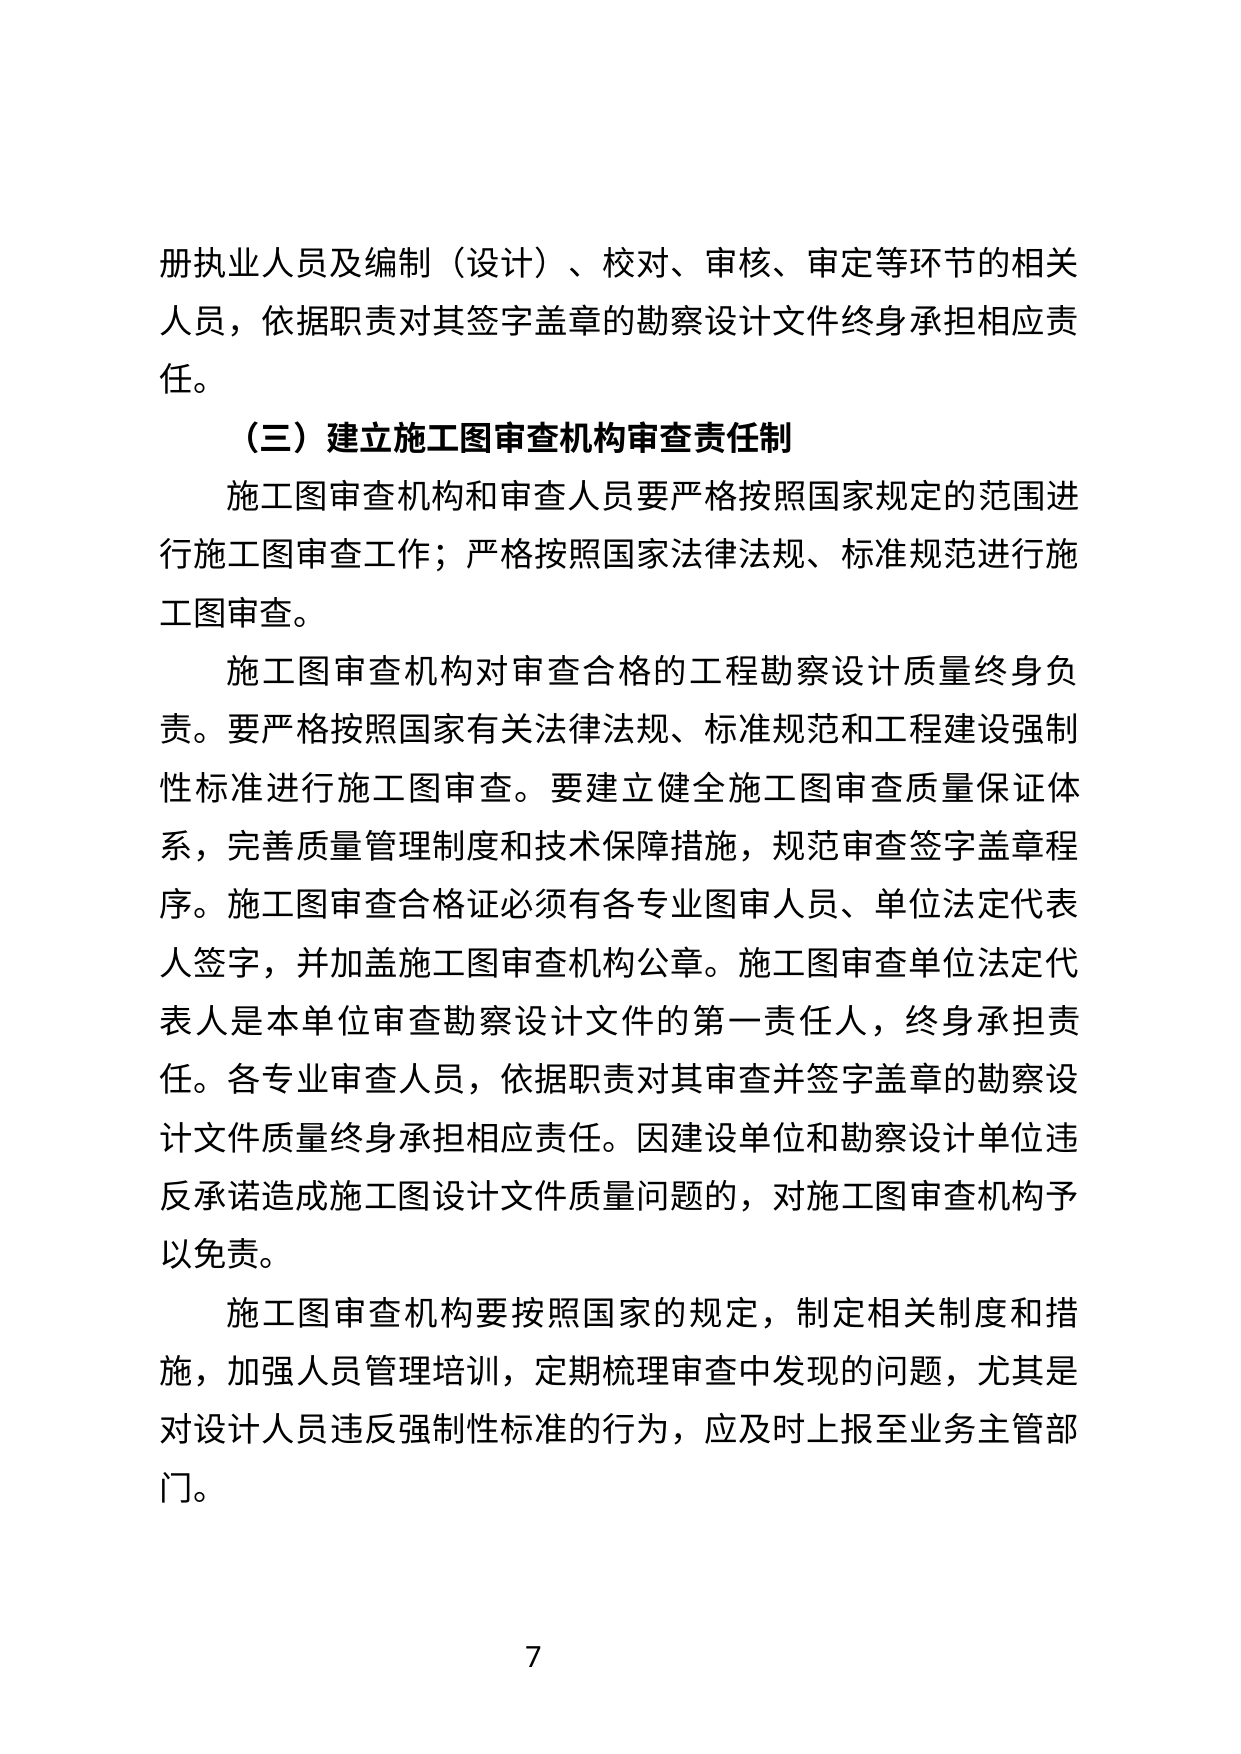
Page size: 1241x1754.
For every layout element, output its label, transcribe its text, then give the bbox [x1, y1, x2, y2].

text 施工图审查机构和审查人员要严格按照国家规定的范围进行施工图审查工作；严格按照国家法律法规、标准规范进行施工图审查。 [159, 462, 1081, 637]
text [159, 228, 1081, 403]
text （三）建立施工图审查机构审查责任制 [159, 403, 1081, 462]
text 施工图审查机构对审查合格的工程勘察设计质量终身负责。要严格按照国家有关法律法规、标准规范和工程建设强制性标准进行施工图审查。要建立健全施工图审查质量保证体系，完善质量管理制度和技术保障措施，规范审查签字盖章程序。施工图审查合格证必须有各专业图审人员、单位法定代表人签字，并加盖施工图审查机构公章。施工图审查单位法定代表人是本单位审查勘察设计文件的第一责任人，终身承担责任。各专业审查人员，依据职责对其审查并签字盖章的勘察设计文件质量终身承担相应责任。因建设单位和勘察设计单位违反承诺造成施工图设计文件质量问题的，对施工图审查机构予以免责。 [159, 637, 1081, 1278]
text 施工图审查机构要按照国家的规定，制定相关制度和措施，加强人员管理培训，定期梳理审查中发现的问题，尤其是对设计人员违反强制性标准的行为，应及时上报至业务主管部门。 [159, 1278, 1081, 1512]
